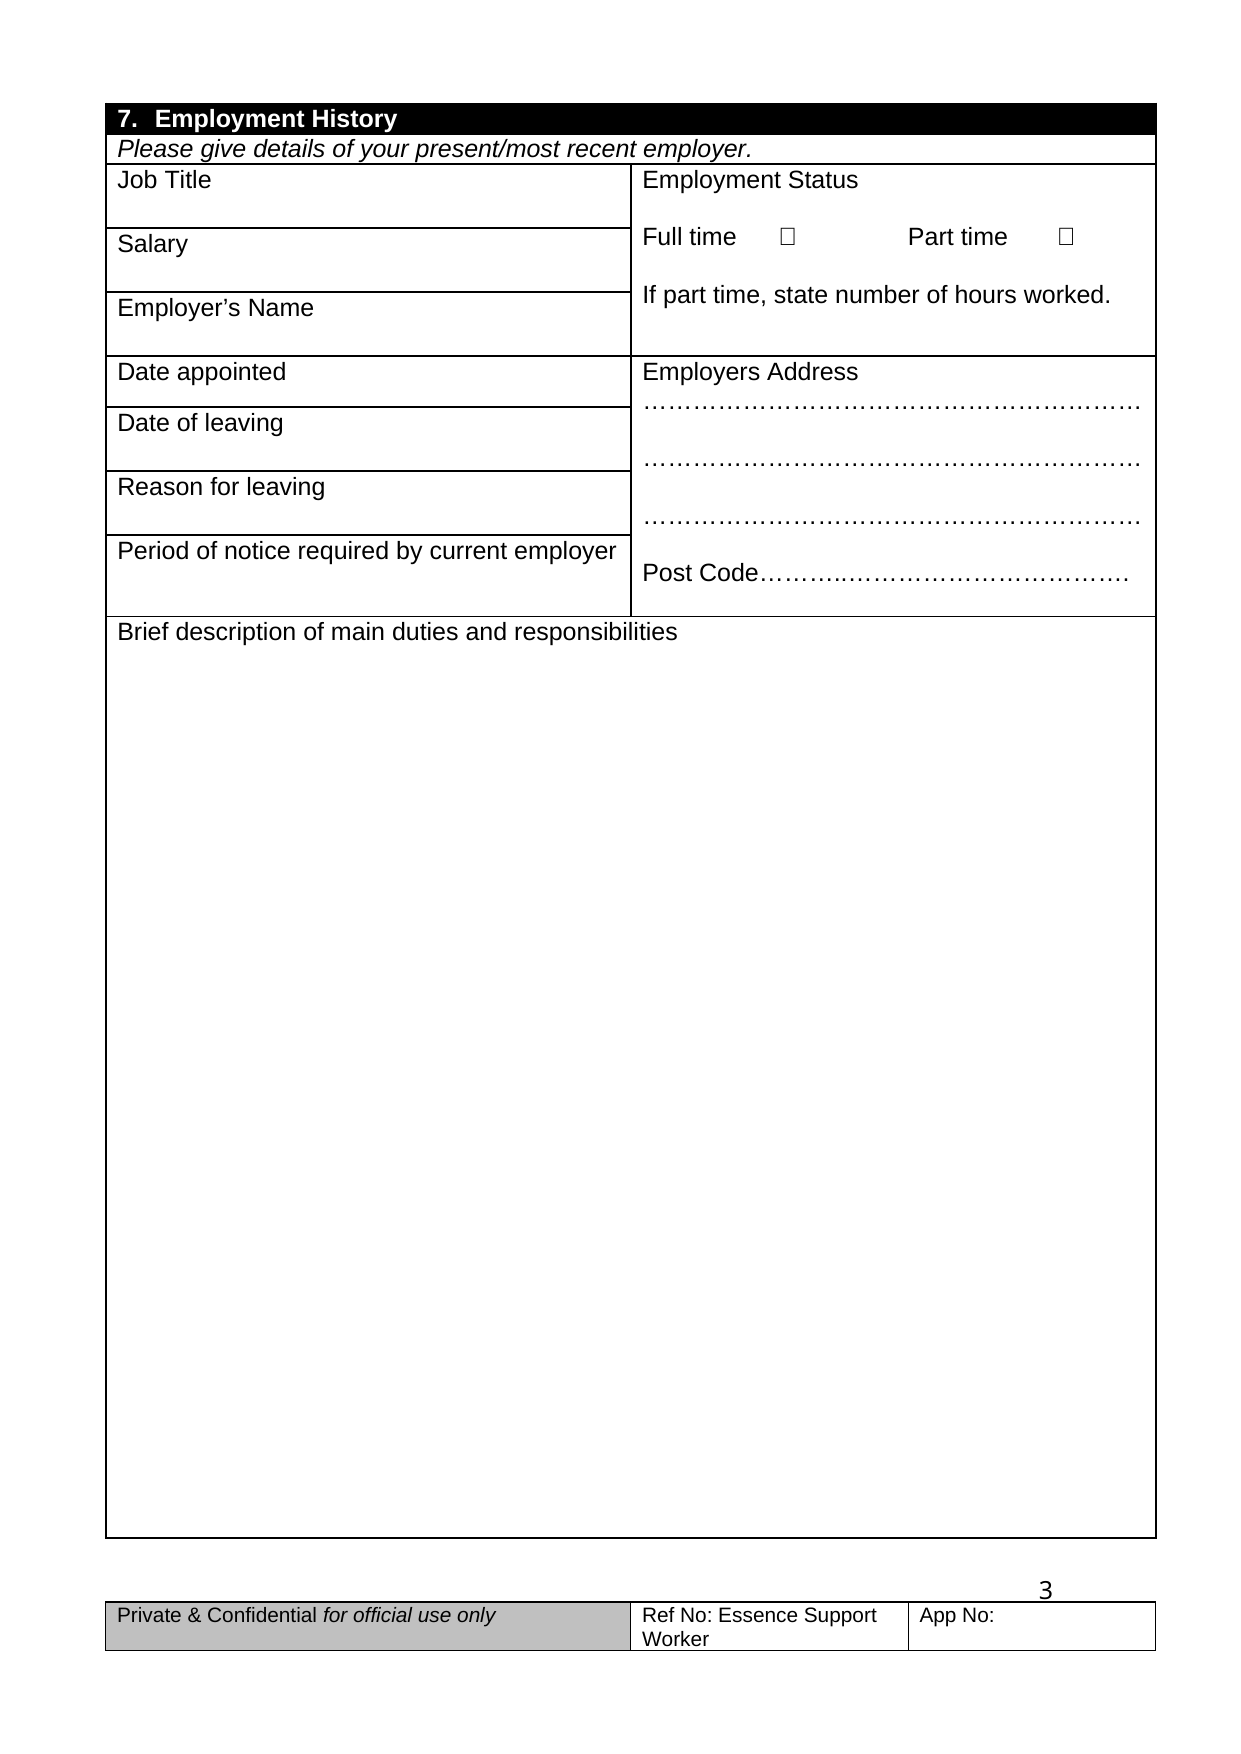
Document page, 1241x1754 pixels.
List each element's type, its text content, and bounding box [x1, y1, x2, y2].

table_cell Period of notice required by current employer [107, 536, 630, 616]
table_cell Date of leaving [107, 408, 630, 470]
table_cell Employers Address …………………………………………………… …………………………………………………… …………………………………………………… Post Code………..……………………………. [632, 357, 1155, 616]
table_cell Employment Status Full time  Part time  If part time, state number of hours worked. [632, 165, 1155, 355]
table_cell Reason for leaving [107, 472, 630, 534]
table_cell Employer’s Name [107, 293, 630, 355]
table_cell Job Title [107, 165, 630, 227]
table_cell Salary [107, 229, 630, 291]
table_cell Please give details of your present/most recent employer. [107, 135, 1155, 163]
table_cell Brief description of main duties and responsibilities [107, 617, 1155, 1537]
table_header Employment History [107, 104, 1155, 133]
table_cell Date appointed [107, 357, 630, 406]
